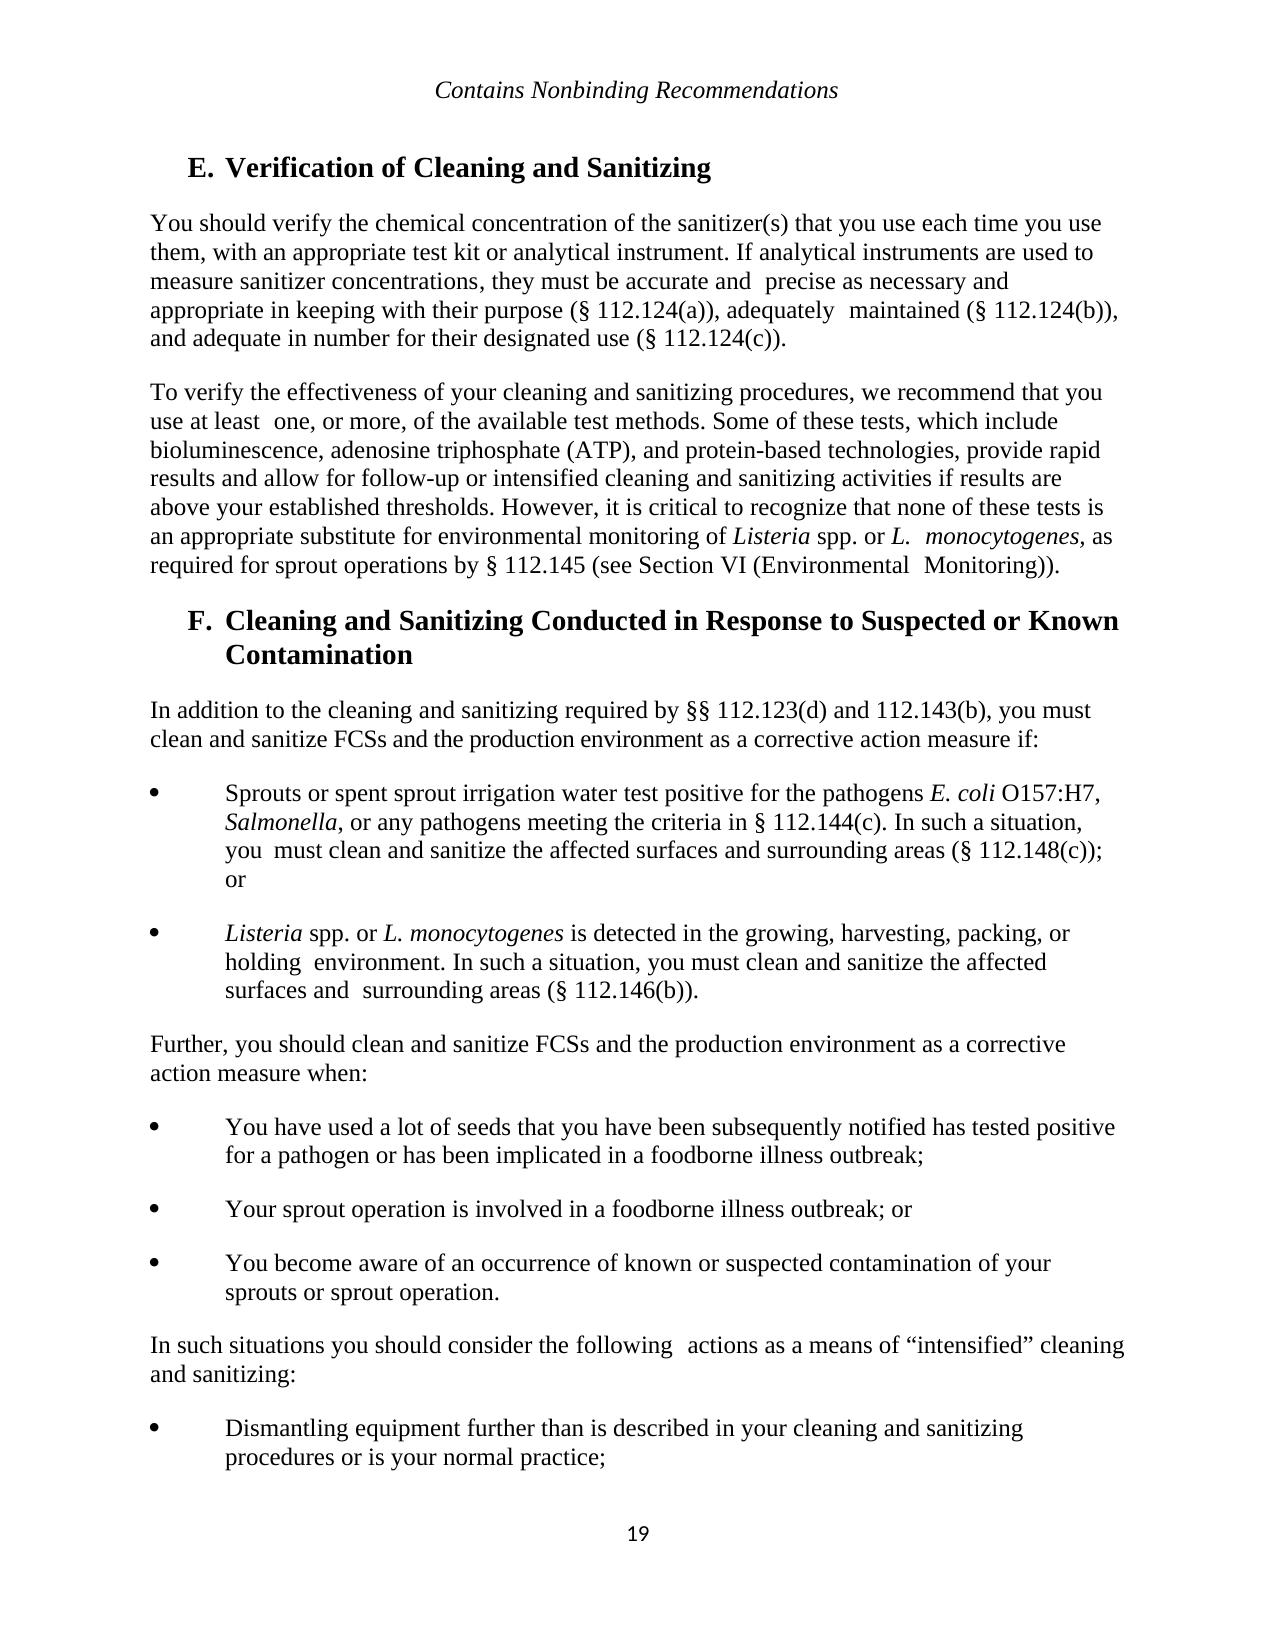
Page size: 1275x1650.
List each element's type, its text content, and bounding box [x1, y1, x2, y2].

text Further, you should clean and sanitize FCSs and the production environment as a corrective action measure when: [150, 1029, 1125, 1087]
text In addition to the cleaning and sanitizing required by §§ 112.123(d) and 112.143(b), you must clean and sanitize FCSs and the production environment as a corrective action measure if: [150, 696, 1125, 753]
text To verify the effectiveness of your cleaning and sanitizing procedures, we recommend that you use at least one, or more, of the available test methods. Some of these tests, which include bioluminescence, adenosine triphosphate (ATP), and protein-based technologies, provide rapid results and allow for follow-up or intensified cleaning and sanitizing activities if results are above your established thresholds. However, it is critical to recognize that none of these tests is an appropriate substitute for environmental monitoring of Listeria spp. or L. monocytogenes, as required for sprout operations by § 112.145 (see Section VI (Environmental Monitoring)). [150, 377, 1125, 578]
text In such situations you should consider the following actions as a means of “intensified” cleaning and sanitizing: [150, 1331, 1125, 1388]
text Your sprout operation is involved in a foodborne illness outbreak; or [150, 1194, 1125, 1223]
text Sprouts or spent sprout irrigation water test positive for the pathogens E. coli O157:H7, Salmonella, or any pathogens meeting the criteria in § 112.144(c). In such a situation, you must clean and sanitize the affected surfaces and surrounding areas (§ 112.148(c)); or [150, 778, 1125, 893]
text Listeria spp. or L. monocytogenes is detected in the growing, harvesting, packing, or holding environment. In such a situation, you must clean and sanitize the affected surfaces and surrounding areas (§ 112.146(b)). [150, 918, 1125, 1004]
text You should verify the chemical concentration of the sanitizer(s) that you use each time you use them, with an appropriate test kit or analytical instrument. If analytical instruments are used to measure sanitizer concentrations, they must be accurate and precise as necessary and appropriate in keeping with their purpose (§ 112.124(a)), adequately maintained (§ 112.124(b)), and adequate in number for their designated use (§ 112.124(c)). [150, 208, 1125, 352]
text Cleaning and Sanitizing Conducted in Response to Suspected or Known Contamination [187, 603, 1125, 671]
text You become aware of an occurrence of known or suspected contamination of your sprouts or sprout operation. [150, 1248, 1125, 1306]
text You have used a lot of seeds that you have been subsequently notified has tested positive for a pathogen or has been implicated in a foodborne illness outbreak; [150, 1112, 1125, 1169]
text Verification of Cleaning and Sanitizing [187, 150, 1125, 183]
text Dismantling equipment further than is described in your cleaning and sanitizing procedures or is your normal practice; [150, 1413, 1125, 1471]
